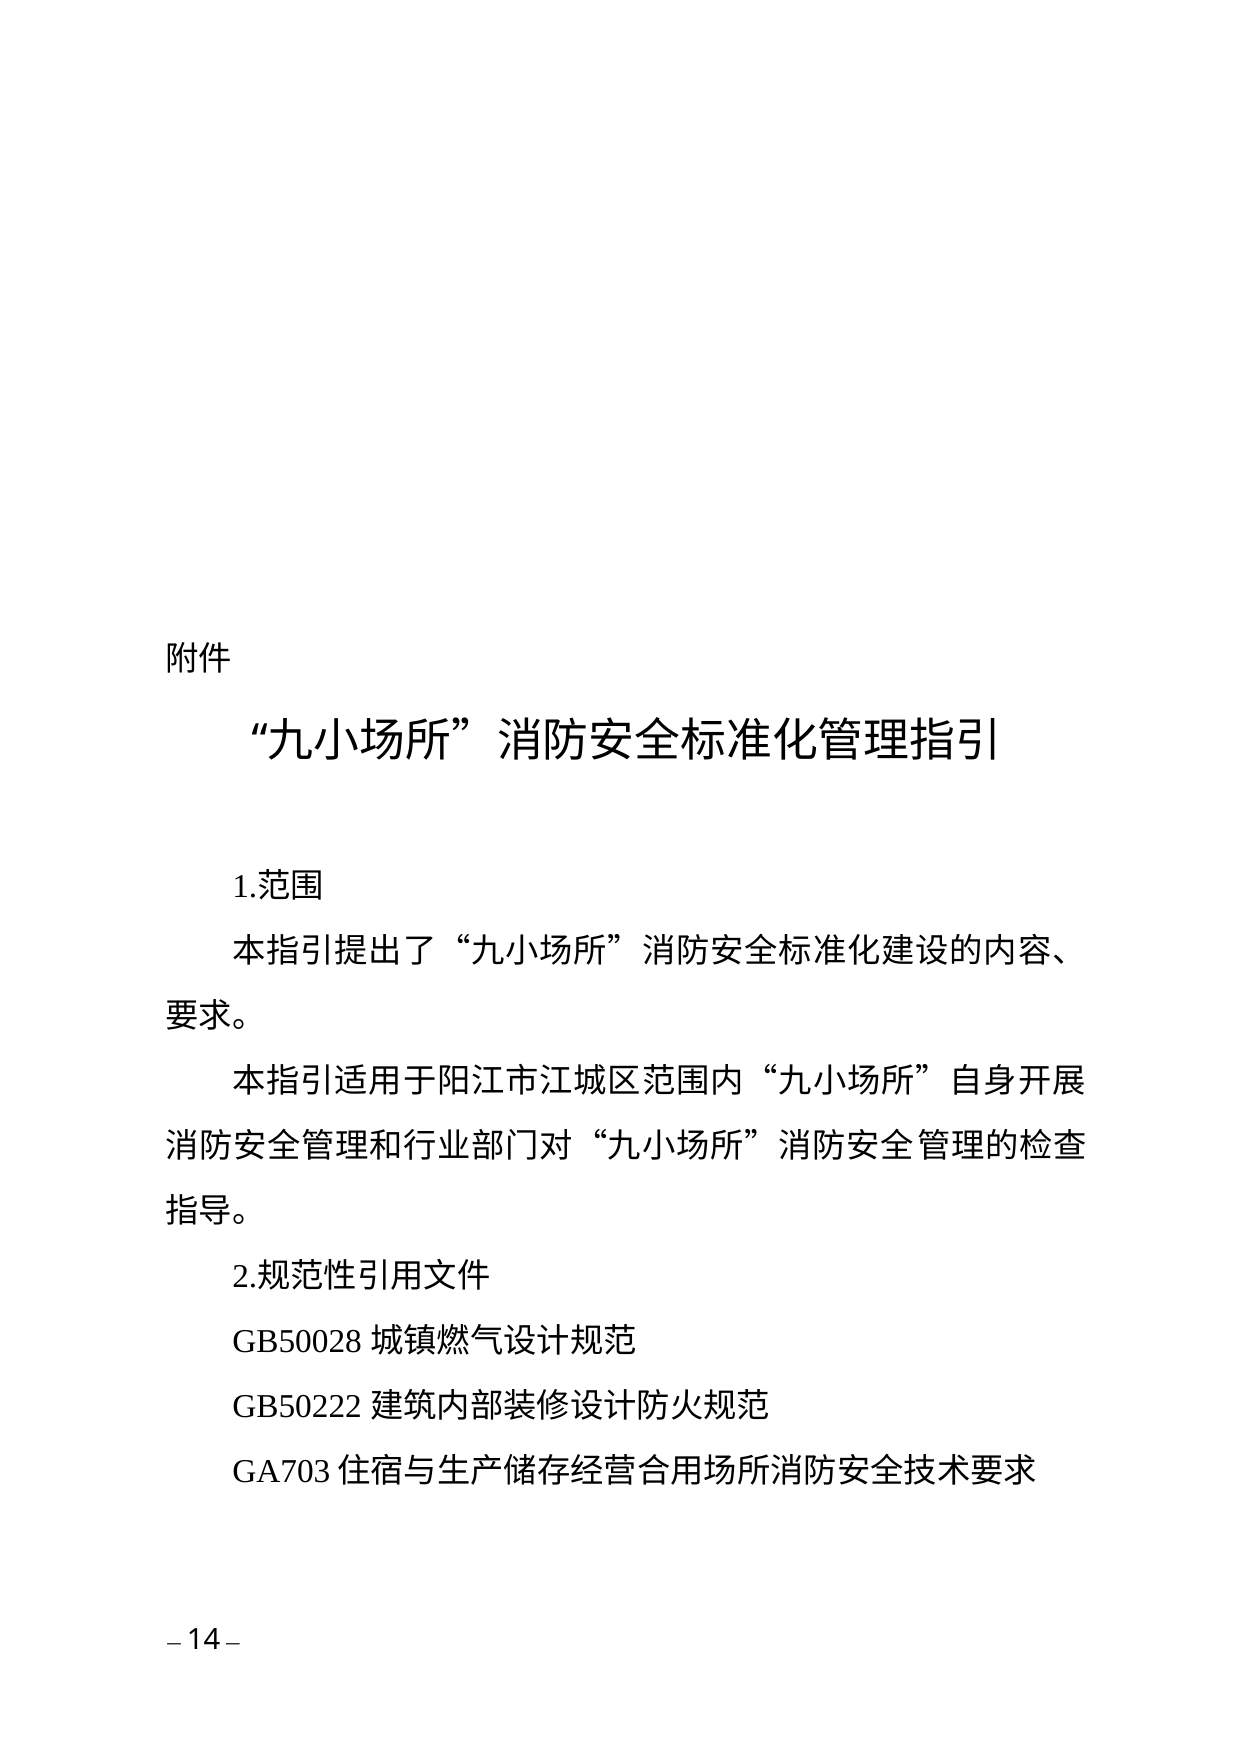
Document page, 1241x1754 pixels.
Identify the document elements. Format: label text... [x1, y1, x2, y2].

text GB50222 建筑内部装修设计防火规范 [165, 1370, 1087, 1435]
text “九小场所”消防安全标准化管理指引 [165, 688, 1087, 785]
text 2.规范性引用文件 [165, 1240, 1087, 1305]
text GB50028 城镇燃气设计规范 [165, 1305, 1087, 1370]
text GA703住宿与生产储存经营合用场所消防安全技术要求 [165, 1435, 1087, 1500]
text 本指引提出了“九小场所”消防安全标准化建设的内容、要求。 [165, 915, 1087, 1045]
text 1.范围 [165, 850, 1087, 915]
text 本指引适用于阳江市江城区范围内“九小场所”自身开展消防安全管理和行业部门对“九小场所”消防安全管理的检查指导。 [165, 1045, 1087, 1240]
text 附件 [165, 623, 1087, 688]
